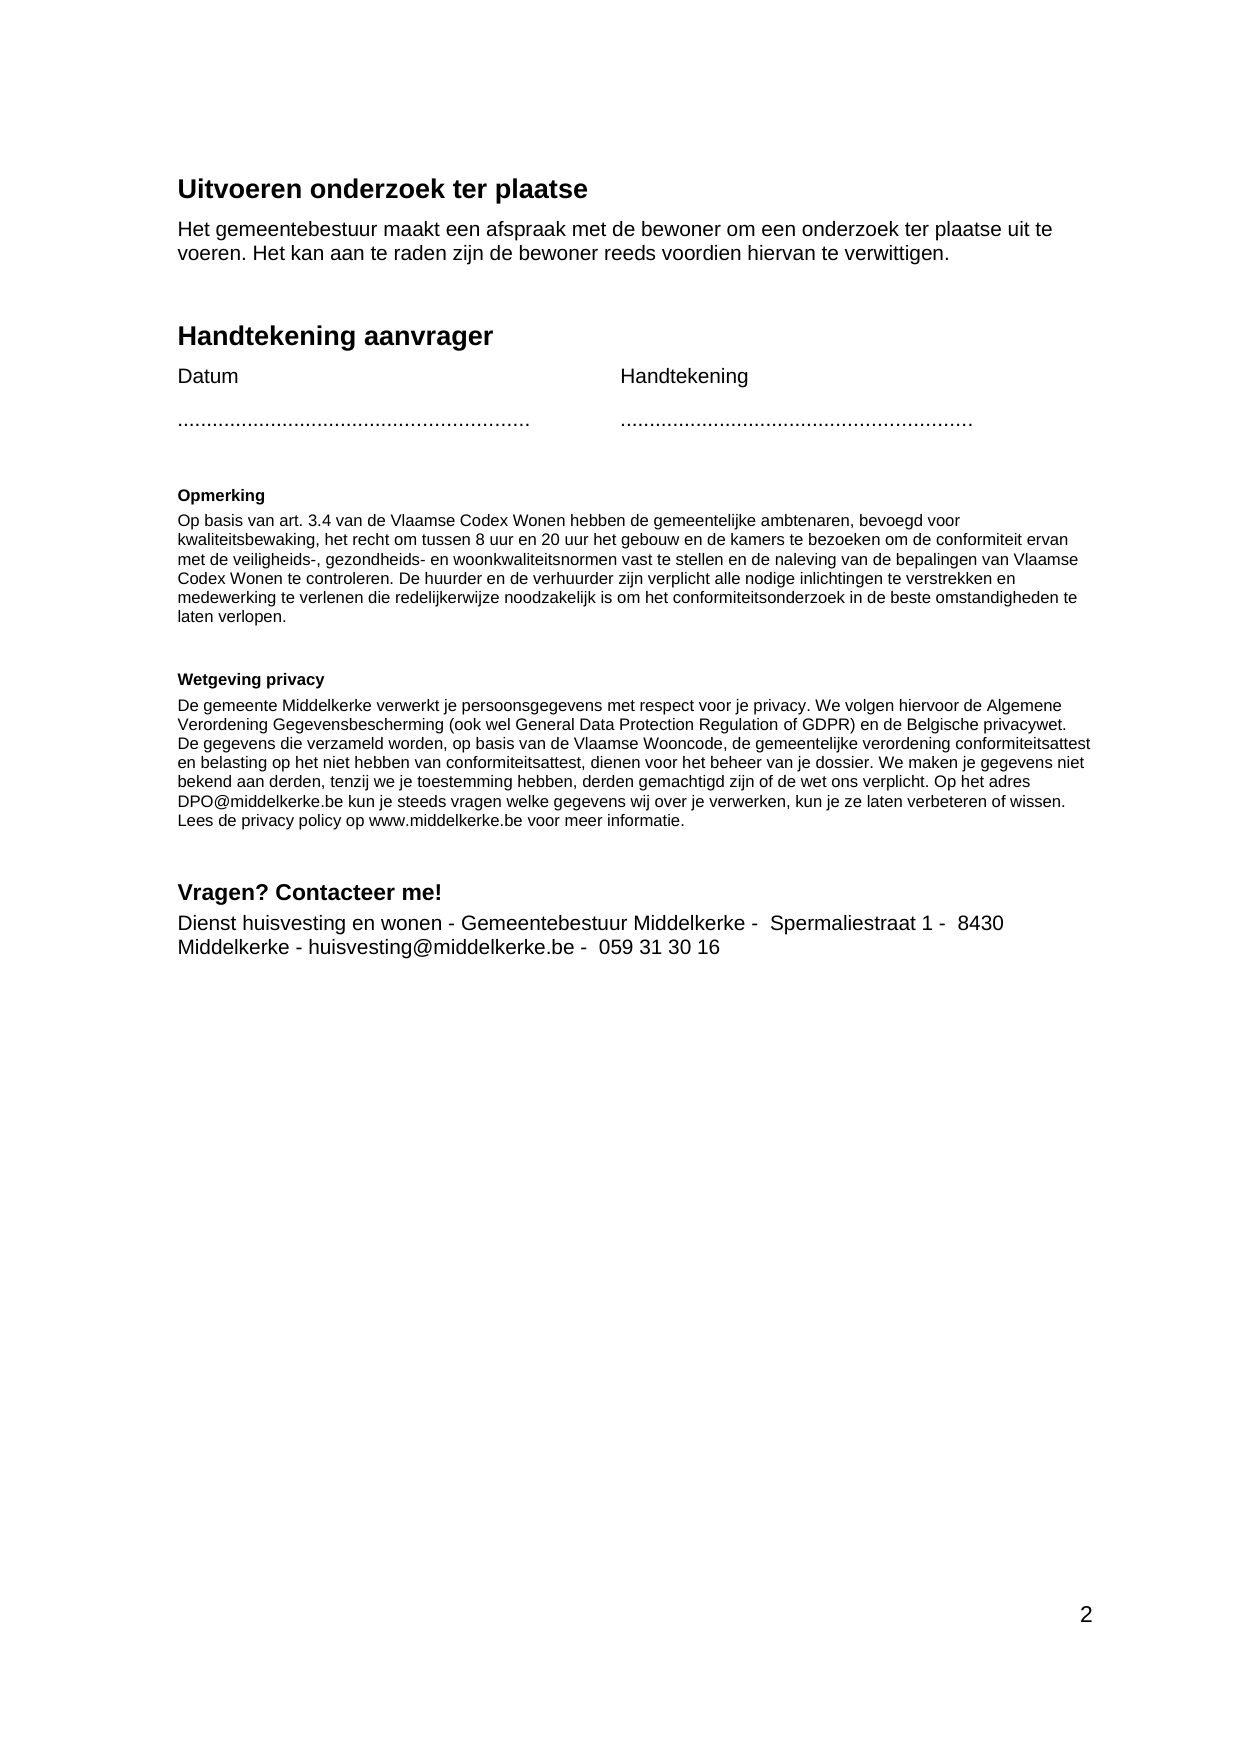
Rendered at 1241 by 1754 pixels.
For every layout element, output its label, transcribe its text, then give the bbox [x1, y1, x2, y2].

text Datum Handtekening [177, 364, 1092, 388]
text Vragen? Contacteer me! [177, 879, 1092, 905]
text Uitvoeren onderzoek ter plaatse [177, 173, 1092, 204]
text Opmerking [177, 486, 1092, 505]
text Op basis van art. 3.4 van de Vlaamse Codex Wonen hebben de gemeentelijke ambtenaren, bevoegd voor kwaliteitsbewaking, het recht om tussen 8 uur en 20 uur het gebouw en de kamers te bezoeken om de conformiteit ervan met de veiligheids-, gezondheids- en woonkwaliteitsnormen vast te stellen en de naleving van de bepalingen van Vlaamse Codex Wonen te controleren. De huurder en de verhuurder zijn verplicht alle nodige inlichtingen te verstrekken en medewerking te verlenen die redelijkerwijze noodzakelijk is om het conformiteitsonderzoek in de beste omstandigheden te laten verlopen. [177, 511, 1092, 626]
text Wetgeving privacy [177, 670, 1092, 689]
text Handtekening aanvrager [177, 320, 1092, 351]
text Dienst huisvesting en wonen - Gemeentebestuur Middelkerke - Spermaliestraat 1 - 8430 Middelkerke - huisvesting@middelkerke.be - 059 31 30 16 [177, 911, 1092, 959]
text Het gemeentebestuur maakt een afspraak met de bewoner om een onderzoek ter plaatse uit te voeren. Het kan aan te raden zijn de bewoner reeds voordien hiervan te verwittigen. [177, 217, 1092, 265]
text De gemeente Middelkerke verwerkt je persoonsgegevens met respect voor je privacy. We volgen hiervoor de Algemene Verordening Gegevensbescherming (ook wel General Data Protection Regulation of GDPR) en de Belgische privacywet. De gegevens die verzameld worden, op basis van de Vlaamse Wooncode, de gemeentelijke verordening conformiteitsattest en belasting op het niet hebben van conformiteitsattest, dienen voor het beheer van je dossier. We maken je gegevens niet bekend aan derden, tenzij we je toestemming hebben, derden gemachtigd zijn of de wet ons verplicht. Op het adres DPO@middelkerke.be kun je steeds vragen welke gegevens wij over je verwerken, kun je ze laten verbeteren of wissen. Lees de privacy policy op www.middelkerke.be voor meer informatie. [177, 696, 1092, 830]
